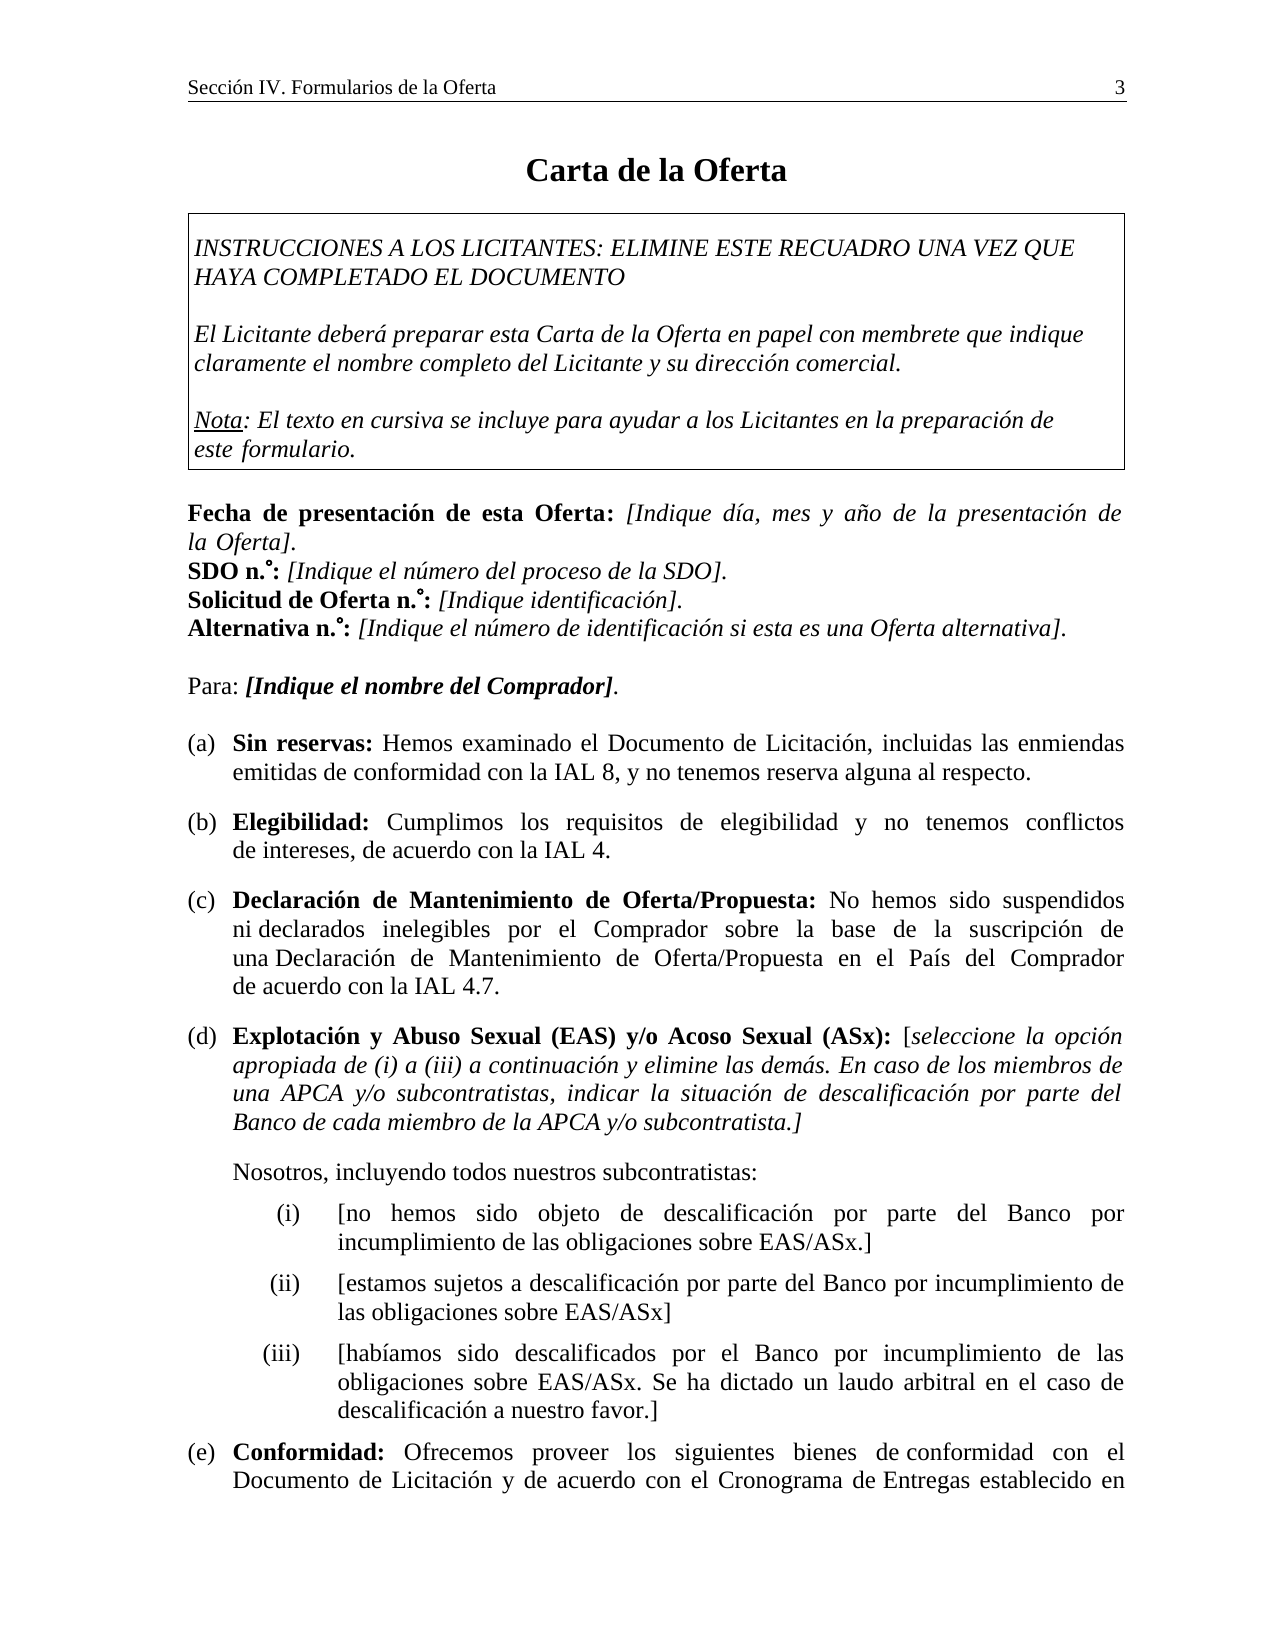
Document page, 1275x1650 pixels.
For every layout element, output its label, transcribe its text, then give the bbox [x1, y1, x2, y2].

list [no hemos sido objeto de descalificación por parte del Banco por incumplimiento de las obligaciones sobre EAS/ASx.] [300, 1198, 1125, 1256]
list Declaración de Mantenimiento de Oferta/Propuesta: No hemos sido suspendidos ni declarados inelegibles por el Comprador sobre la base de la suscripción de una Declaración de Mantenimiento de Oferta/Propuesta en el País del Comprador de acuerdo con la IAL 4.7. [187, 885, 1125, 1000]
text Solicitud de Oferta n.: [Indique identificación]. [187, 585, 1125, 613]
text Fecha de presentación de esta Oferta: [Indique día, mes y año de la presentación de la Oferta]. [187, 498, 1125, 556]
list Sin reservas: Hemos examinado el Documento de Licitación, incluidas las enmiendas emitidas de conformidad con la IAL 8, y no tenemos reserva alguna al respecto. [187, 728, 1125, 786]
list [estamos sujetos a descalificación por parte del Banco por incumplimiento de las obligaciones sobre EAS/ASx] [300, 1268, 1125, 1326]
list Elegibilidad: Cumplimos los requisitos de elegibilidad y no tenemos conflictos de intereses, de acuerdo con la IAL 4. [187, 807, 1125, 864]
text Carta de la Oferta [187, 150, 1125, 188]
list Explotación y Abuso Sexual (EAS) y/o Acoso Sexual (ASx): [seleccione la opción apropiada de (i) a (iii) a continuación y elimine las demás. En caso de los miembros de una APCA y/o subcontratistas, indicar la situación de descalificación por parte del Banco de cada miembro de la APCA y/o subcontratista.] [187, 1021, 1125, 1136]
list [habíamos sido descalificados por el Banco por incumplimiento de las obligaciones sobre EAS/ASx. Se ha dictado un laudo arbitral en el caso de descalificación a nuestro favor.] [300, 1338, 1125, 1424]
table_header INSTRUCCIONES A LOS LICITANTES: ELIMINE ESTE RECUADRO UNA VEZ QUE HAYA COMPLETADO EL DOCUMENTO El Licitante deberá preparar esta Carta de la Oferta en papel con membrete que indique claramente el nombre completo del Licitante y su dirección comercial. Nota: El texto en cursiva se incluye para ayudar a los Licitantes en la preparación de este formulario. [189, 214, 1124, 469]
text SDO n.: [Indique el número del proceso de la SDO]. [187, 556, 1125, 585]
text Alternativa n.: [Indique el número de identificación si esta es una Oferta alternativa]. [187, 613, 1125, 642]
text Nosotros, incluyendo todos nuestros subcontratistas: [232, 1157, 1125, 1186]
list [187, 1437, 1125, 1494]
text Para: [Indique el nombre del Comprador]. [187, 671, 1125, 700]
